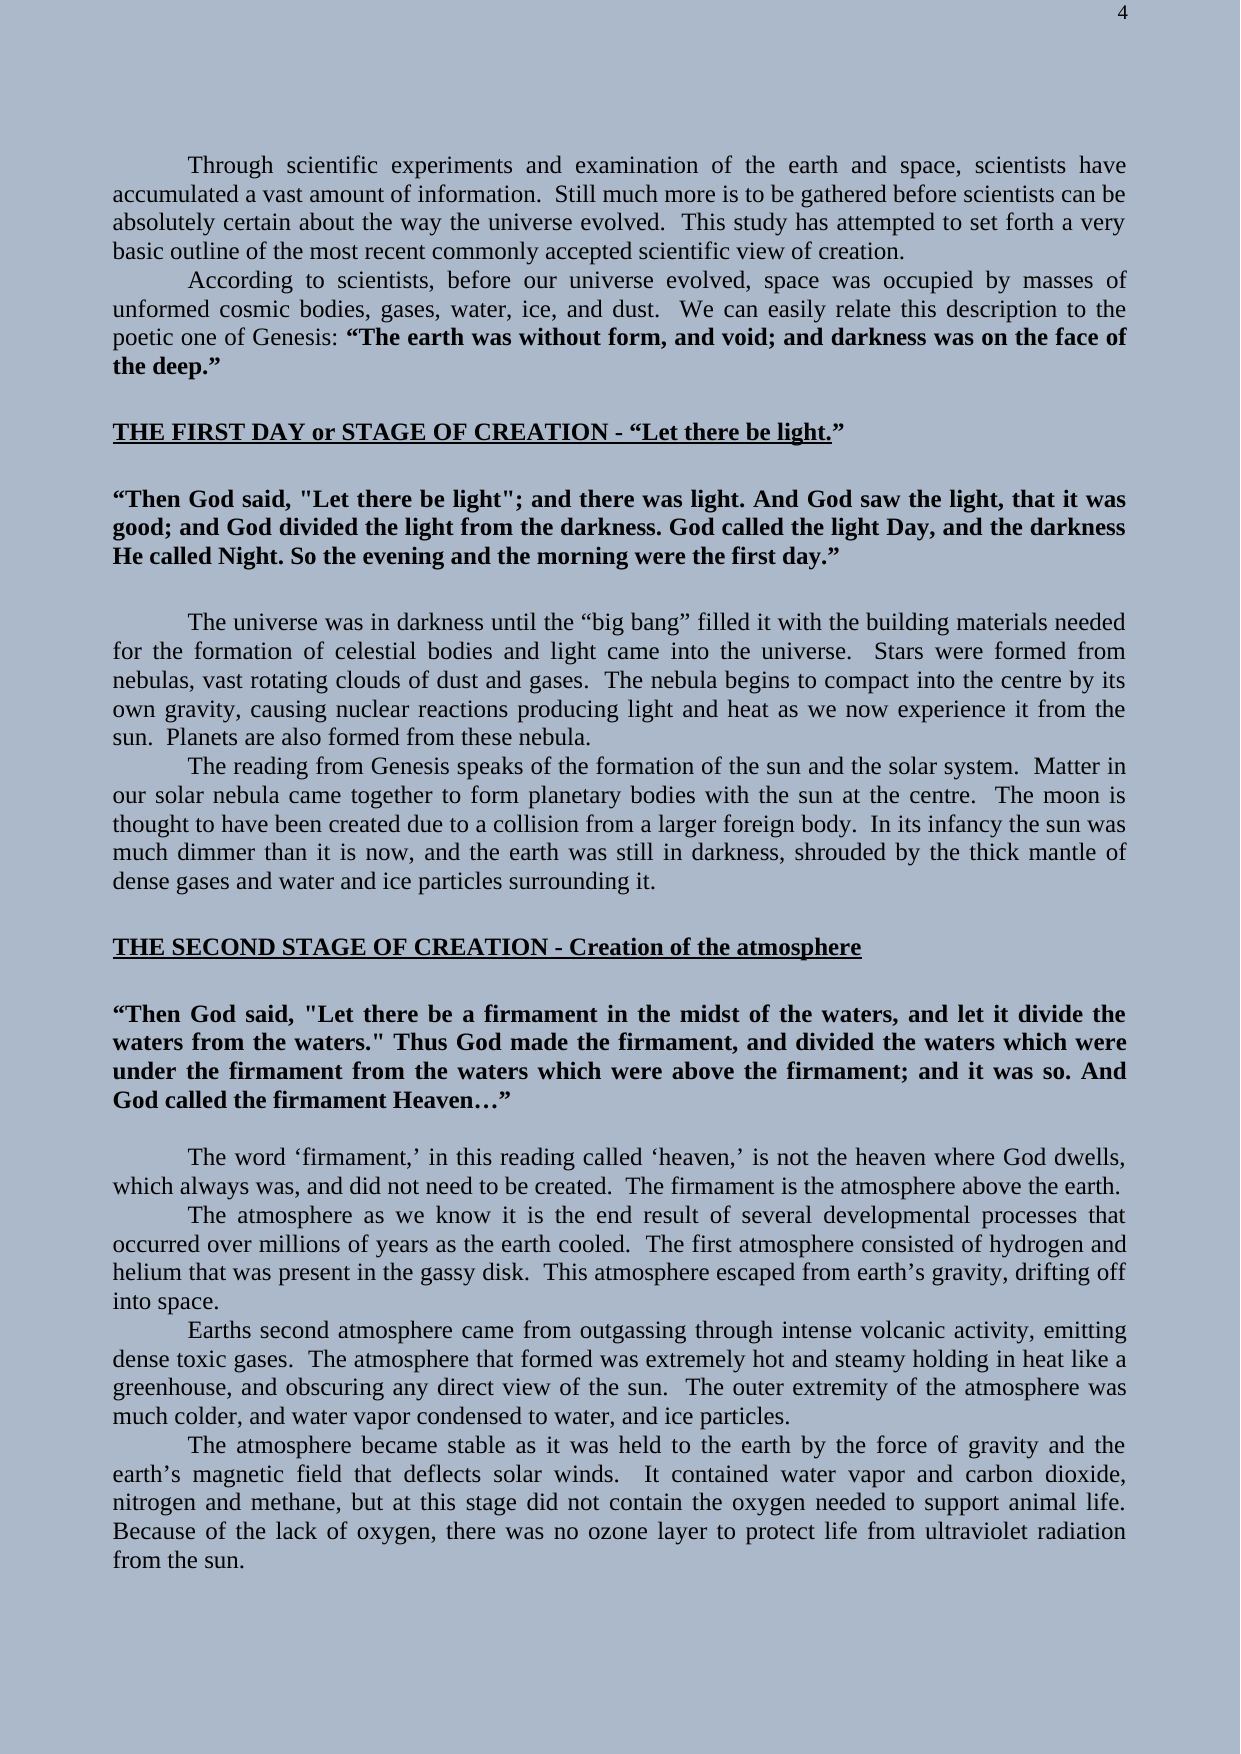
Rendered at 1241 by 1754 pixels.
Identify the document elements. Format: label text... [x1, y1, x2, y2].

text The word ‘firmament,’ in this reading called ‘heaven,’ is not the heaven where God dwells, which always was, and did not need to be created. The firmament is the atmosphere above the earth. [112, 1142, 1128, 1200]
text “Then God said, "Let there be a firmament in the midst of the waters, and let it divide the waters from the waters." Thus God made the firmament, and divided the waters which were under the firmament from the waters which were above the firmament; and it was so. And God called the firmament Heaven…” [112, 999, 1128, 1114]
text According to scientists, before our universe evolved, space was occupied by masses of unformed cosmic bodies, gases, water, ice, and dust. We can easily relate this description to the poetic one of Genesis: “The earth was without form, and void; and darkness was on the face of the deep.” [112, 265, 1128, 380]
text The atmosphere became stable as it was held to the earth by the force of gravity and the earth’s magnetic field that deflects solar winds. It contained water vapor and carbon dioxide, nitrogen and methane, but at this stage did not contain the oxygen needed to support animal life. Because of the lack of oxygen, there was no ozone layer to protect life from ultraviolet radiation from the sun. [112, 1430, 1128, 1574]
text THE FIRST DAY or STAGE of creation - “Let there be light.” [112, 417, 1128, 446]
text The universe was in darkness until the “big bang” filled it with the building materials needed for the formation of celestial bodies and light came into the universe. Stars were formed from nebulas, vast rotating clouds of dust and gases. The nebula begins to compact into the centre by its own gravity, causing nuclear reactions producing light and heat as we now experience it from the sun. Planets are also formed from these nebula. [112, 607, 1128, 751]
text THE SECOND STAGE OF CREATION - Creation of the atmosphere [112, 932, 1128, 961]
text “Then God said, "Let there be light"; and there was light. And God saw the light, that it was good; and God divided the light from the darkness. God called the light Day, and the darkness He called Night. So the evening and the morning were the first day.” [112, 484, 1128, 570]
text The atmosphere as we know it is the end result of several developmental processes that occurred over millions of years as the earth cooled. The first atmosphere consisted of hydrogen and helium that was present in the gassy disk. This atmosphere escaped from earth’s gravity, drifting off into space. [112, 1200, 1128, 1315]
text Through scientific experiments and examination of the earth and space, scientists have accumulated a vast amount of information. Still much more is to be gathered before scientists can be absolutely certain about the way the universe evolved. This study has attempted to set forth a very basic outline of the most recent commonly accepted scientific view of creation. [112, 150, 1128, 265]
text Earths second atmosphere came from outgassing through intense volcanic activity, emitting dense toxic gases. The atmosphere that formed was extremely hot and steamy holding in heat like a greenhouse, and obscuring any direct view of the sun. The outer extremity of the atmosphere was much colder, and water vapor condensed to water, and ice particles. [112, 1315, 1128, 1430]
text The reading from Genesis speaks of the formation of the sun and the solar system. Matter in our solar nebula came together to form planetary bodies with the sun at the centre. The moon is thought to have been created due to a collision from a larger foreign body. In its infancy the sun was much dimmer than it is now, and the earth was still in darkness, shrouded by the thick mantle of dense gases and water and ice particles surrounding it. [112, 751, 1128, 895]
